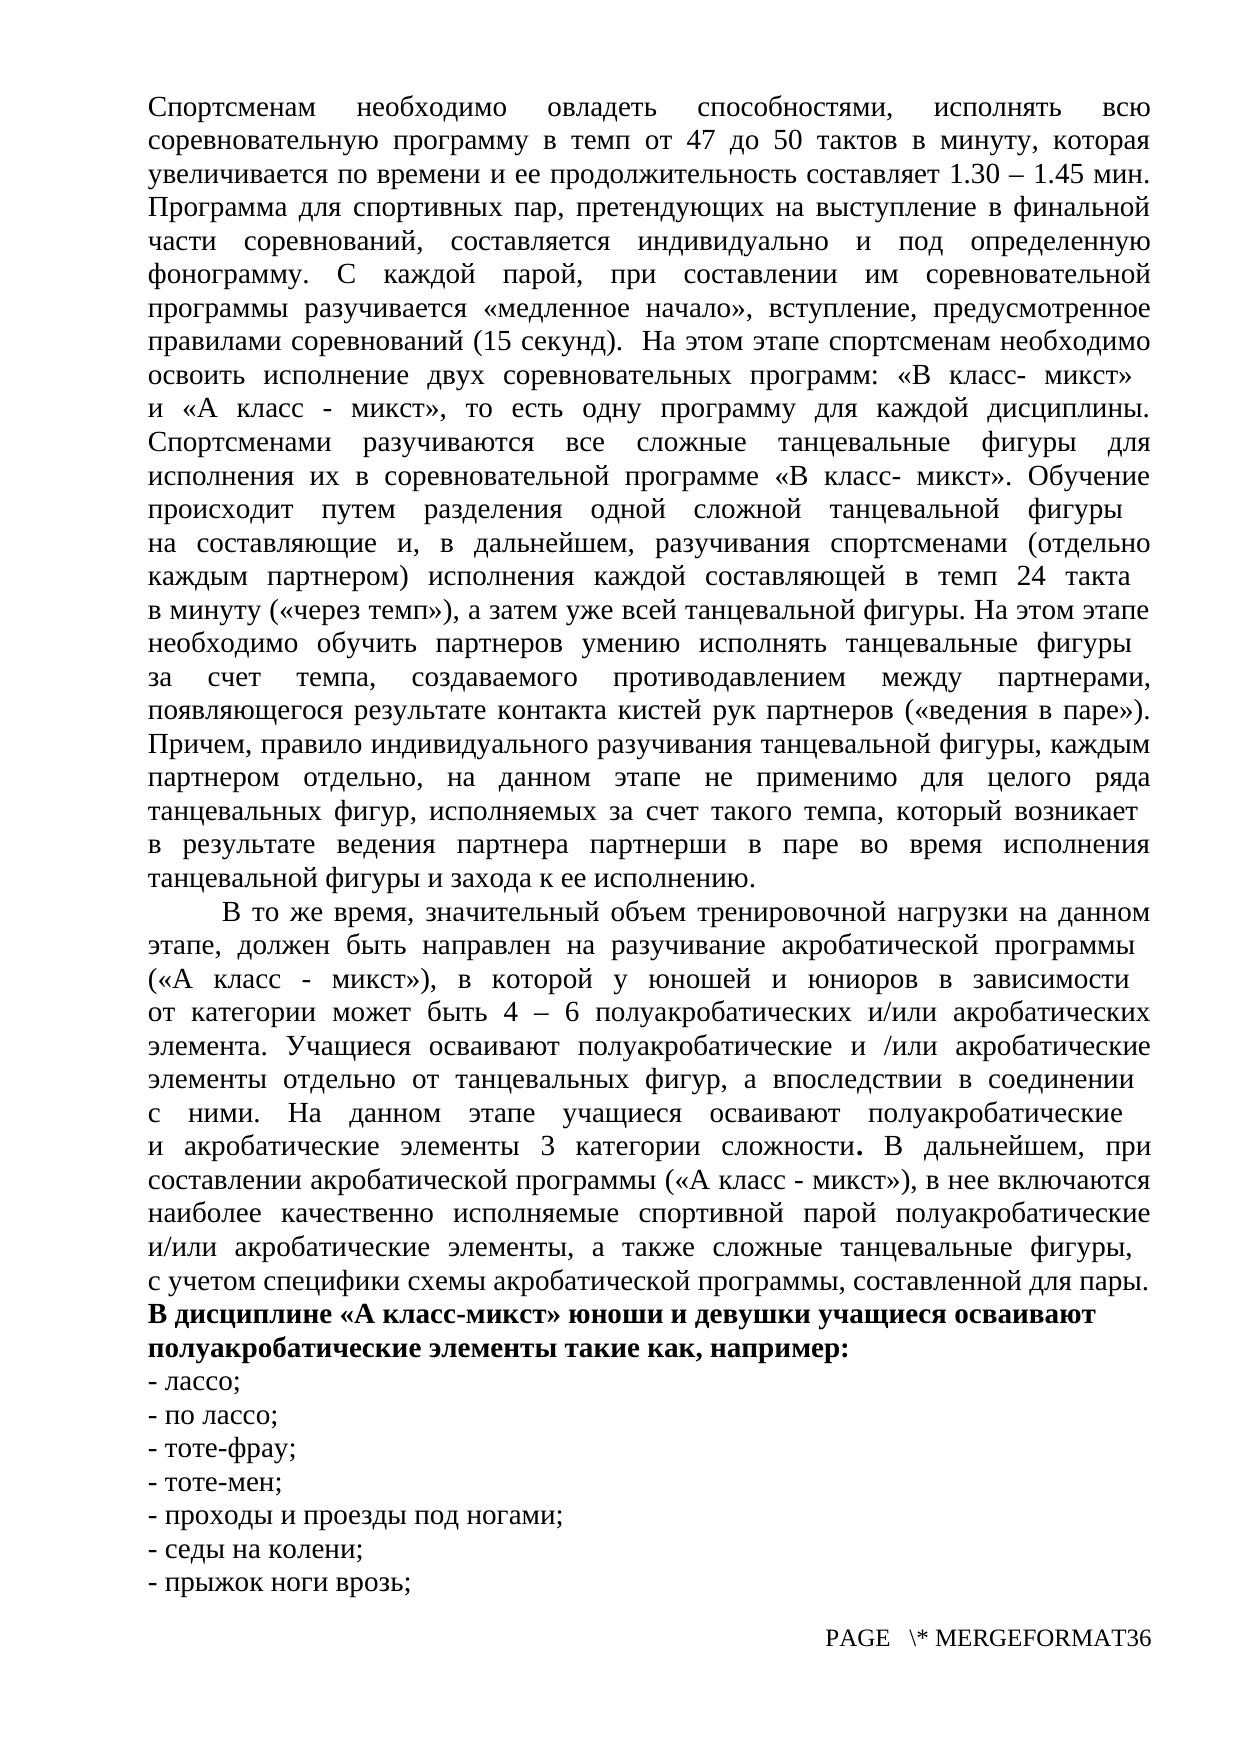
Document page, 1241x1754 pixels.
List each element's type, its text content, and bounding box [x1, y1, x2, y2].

text - проходы и проезды под ногами; [148, 1497, 1152, 1531]
text - седы на колени; [148, 1531, 1152, 1564]
text - тоте-фрау; [148, 1430, 1152, 1464]
text - прыжок ноги врозь; [148, 1564, 1152, 1598]
text - лассо; [148, 1363, 1152, 1397]
text В то же время, значительный объем тренировочной нагрузки на данном этапе, должен быть направлен на разучивание акробатической программы («А класс - микст»), в которой у юношей и юниоров в зависимости от категории может быть 4 – 6 полуакробатических и/или акробатических элемента. Учащиеся осваивают полуакробатические и /или акробатические элементы отдельно от танцевальных фигур, а впоследствии в соединении с ними. На данном этапе учащиеся осваивают полуакробатические и акробатические элементы 3 категории сложности. В дальнейшем, при составлении акробатической программы («А класс - микст»), в нее включаются наиболее качественно исполняемые спортивной парой полуакробатические и/или акробатические элементы, а также сложные танцевальные фигуры, с учетом специфики схемы акробатической программы, составленной для пары. [148, 894, 1152, 1296]
text - тоте-мен; [148, 1464, 1152, 1497]
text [148, 89, 1152, 894]
text - по лассо; [148, 1397, 1152, 1430]
text В дисциплине «А класс-микст» юноши и девушки учащиеся осваивают полуакробатические элементы такие как, например: [148, 1296, 1152, 1363]
